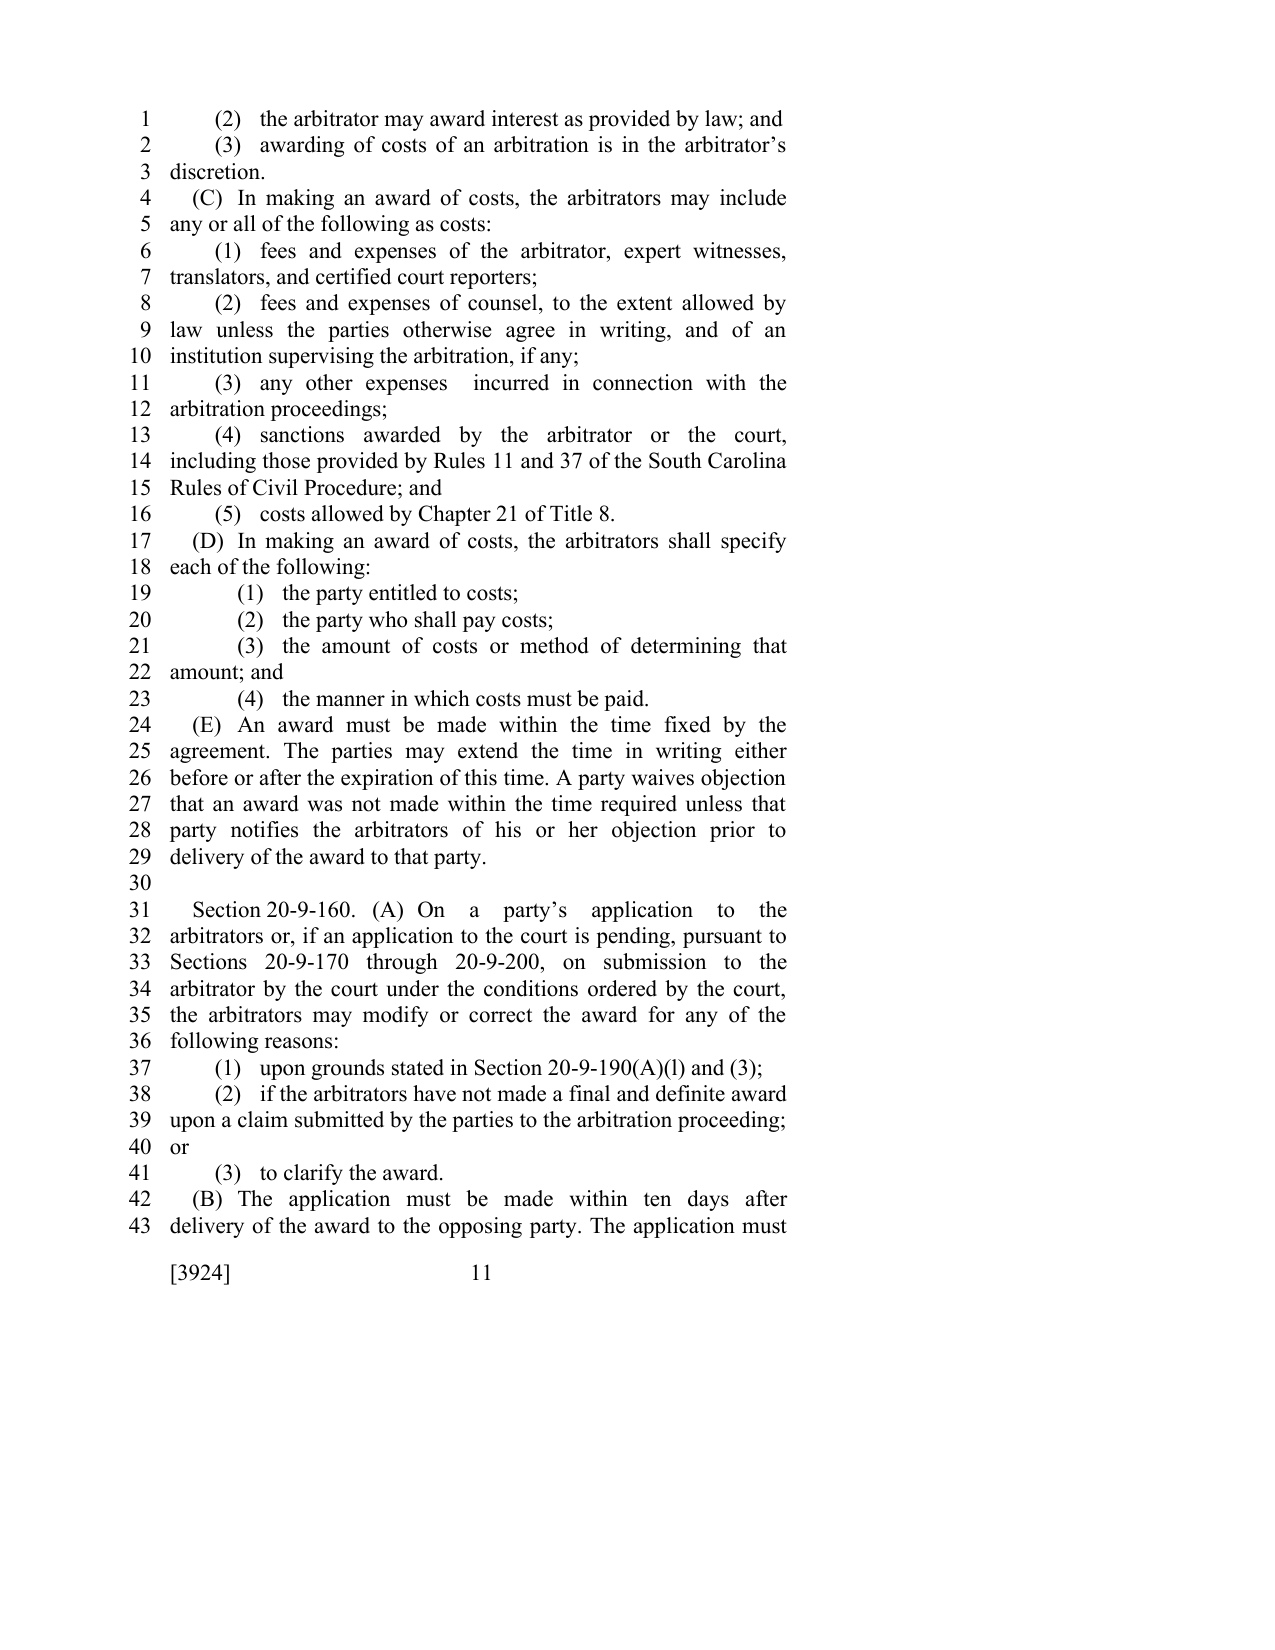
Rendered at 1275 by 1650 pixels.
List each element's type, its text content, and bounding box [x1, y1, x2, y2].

text (5) costs allowed by Chapter 21 of Title 8. [169, 500, 787, 527]
text (3) the amount of costs or method of determining that amount; and [169, 632, 787, 685]
text (2) the arbitrator may award interest as provided by law; and [169, 105, 787, 131]
text (4) sanctions awarded by the arbitrator or the court, including those provided by Rules 11 and 37 of the South Carolina Rules of Civil Procedure; and [169, 421, 787, 500]
text (3) to clarify the award. [169, 1159, 787, 1186]
text (2) the party who shall pay costs; [169, 606, 787, 632]
text (D) In making an award of costs, the arbitrators shall specify each of the following: [169, 527, 787, 579]
text (1) upon grounds stated in Section 20-9-190(A)(l) and (3); [169, 1054, 787, 1080]
text (3) awarding of costs of an arbitration is in the arbitrator’s discretion. [169, 131, 787, 184]
text Section 20-9-160. (A) On a party’s application to the arbitrators or, if an application to the court is pending, pursuant to Sections 20-9-170 through 20-9-200, on submission to the arbitrator by the court under the conditions ordered by the court, the arbitrators may modify or correct the award for any of the following reasons: [169, 896, 787, 1054]
text (4) the manner in which costs must be paid. [169, 685, 787, 711]
text (E) An award must be made within the time fixed by the agreement. The parties may extend the time in writing either before or after the expiration of this time. A party waives objection that an award was not made within the time required unless that party notifies the arbitrators of his or her objection prior to delivery of the award to that party. [169, 711, 787, 869]
text (2) if the arbitrators have not made a final and definite award upon a claim submitted by the parties to the arbitration proceeding; or [169, 1080, 787, 1159]
text (C) In making an award of costs, the arbitrators may include any or all of the following as costs: [169, 184, 787, 237]
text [169, 1186, 787, 1238]
text (1) the party entitled to costs; [169, 579, 787, 606]
text (1) fees and expenses of the arbitrator, expert witnesses, translators, and certified court reporters; [169, 237, 787, 289]
text (2) fees and expenses of counsel, to the extent allowed by law unless the parties otherwise agree in writing, and of an institution supervising the arbitration, if any; [169, 289, 787, 368]
text (3) any other expenses incurred in connection with the arbitration proceedings; [169, 368, 787, 421]
